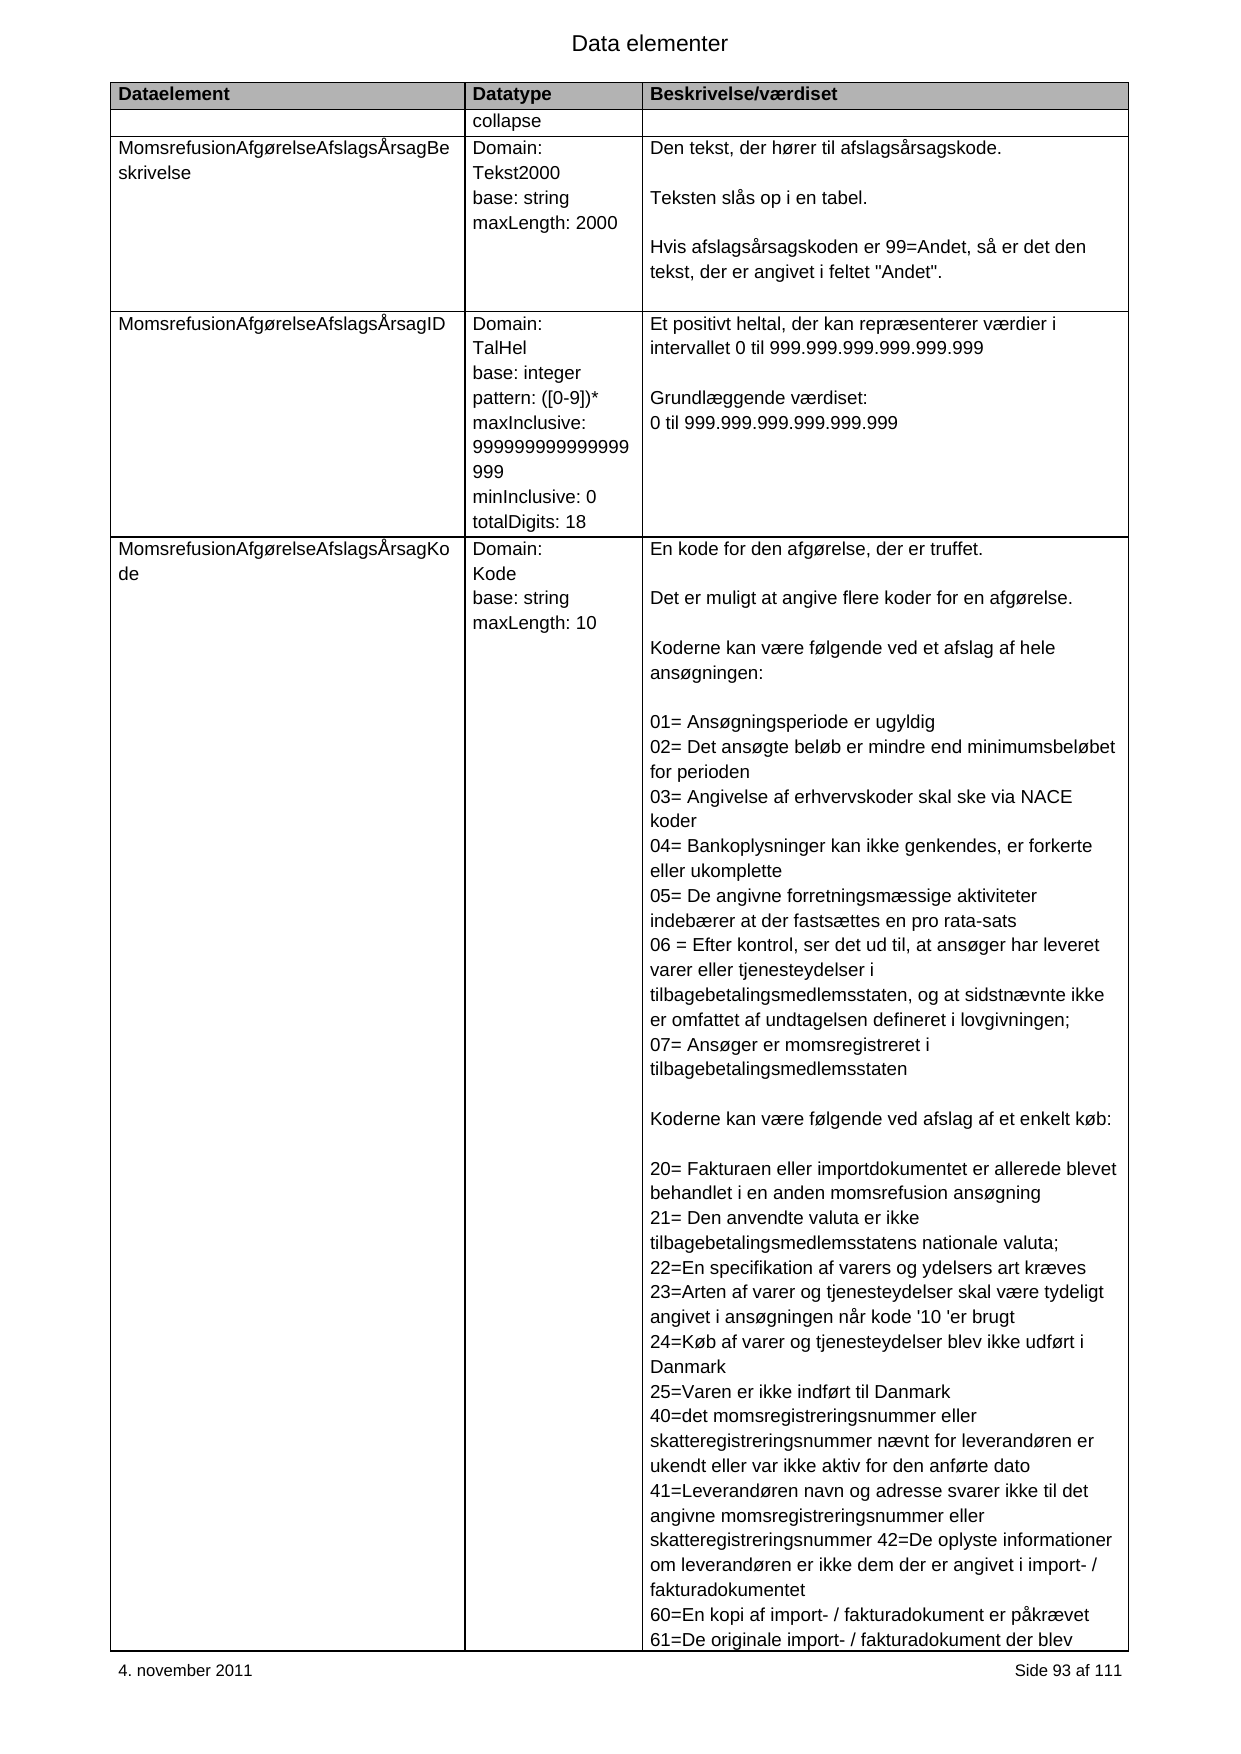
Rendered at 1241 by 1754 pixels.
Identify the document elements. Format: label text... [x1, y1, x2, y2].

table_header Datatype [466, 83, 642, 109]
table_header Beskrivelse/værdiset [643, 83, 1128, 109]
table_cell MomsrefusionAfgørelseAfslagsÅrsagBeskrivelse [111, 137, 464, 311]
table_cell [643, 110, 1128, 136]
table_cell MomsrefusionAfgørelseAfslagsÅrsagID [111, 312, 464, 536]
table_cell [466, 538, 642, 1650]
table_cell Domain: Tekst2000 base: string maxLength: 2000 [466, 137, 642, 311]
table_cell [111, 538, 464, 1650]
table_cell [643, 538, 1128, 1650]
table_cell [466, 110, 642, 136]
table_cell Den tekst, der hører til afslagsårsagskode. Teksten slås op i en tabel. Hvis afslagsårsagskoden er 99=Andet, så er det den tekst, der er angivet i feltet "Andet". [643, 137, 1128, 311]
table_cell Et positivt heltal, der kan repræsenterer værdier i intervallet 0 til 999.999.999.999.999.999 Grundlæggende værdiset: 0 til 999.999.999.999.999.999 [643, 312, 1128, 536]
table_cell Domain: TalHel base: integer pattern: ([0-9])* maxInclusive: 999999999999999999 minInclusive: 0 totalDigits: 18 [466, 312, 642, 536]
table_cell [111, 110, 464, 136]
table_header Dataelement [111, 83, 464, 109]
